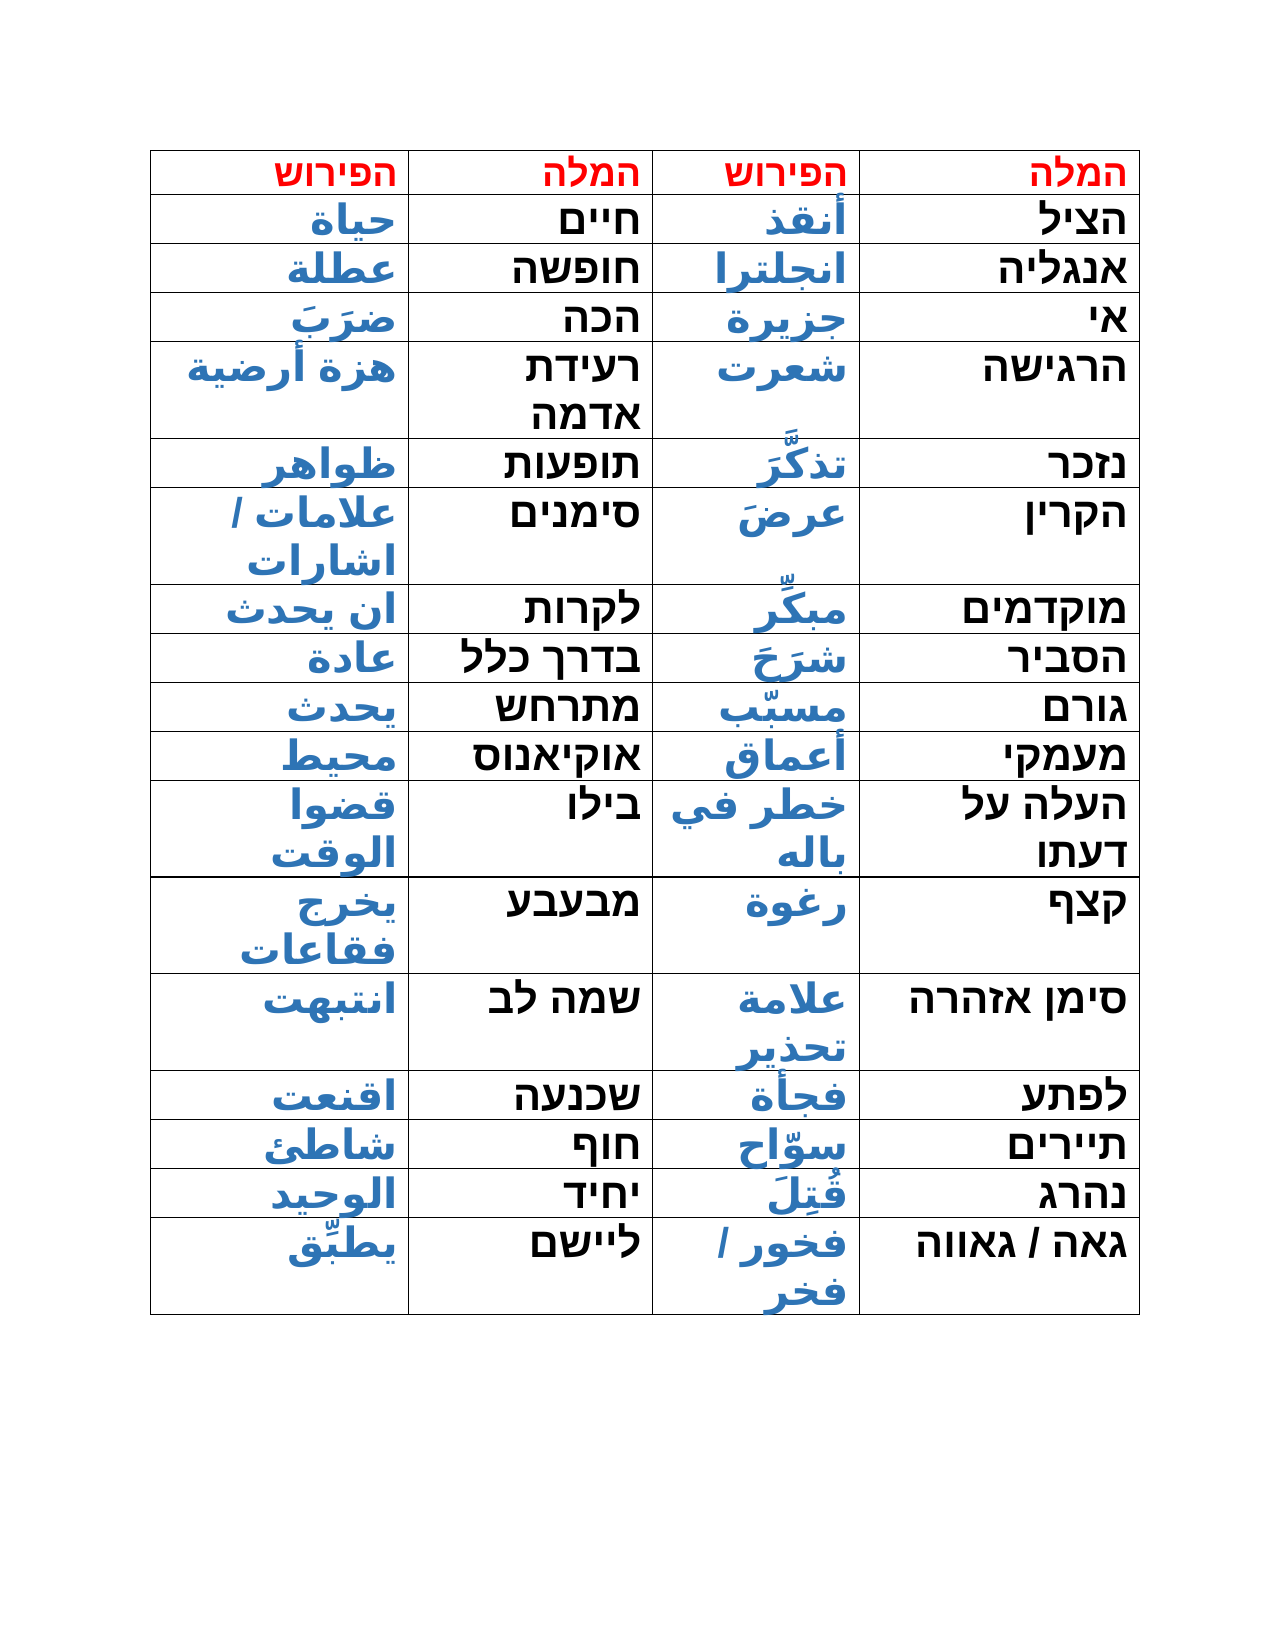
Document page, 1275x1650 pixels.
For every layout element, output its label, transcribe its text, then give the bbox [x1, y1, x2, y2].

table_cell عطلة [151, 244, 408, 292]
table_cell أعماق [653, 732, 859, 779]
table_header המלה [409, 151, 652, 194]
table_cell ליישם [409, 1218, 652, 1314]
table_cell לפתע [860, 1071, 1139, 1119]
table_cell هزة أرضية [151, 342, 408, 438]
table_cell גאה / גאווה [860, 1218, 1139, 1314]
table_cell انجلترا [653, 244, 859, 292]
table_cell أنقذ [653, 195, 859, 243]
table_cell يطبِّق [151, 1218, 408, 1314]
table_cell שמה לב [409, 974, 652, 1070]
table_cell לקרות [409, 585, 652, 633]
table_cell ظواهر [151, 439, 408, 487]
table_cell אוקיאנוס [409, 732, 652, 779]
table_cell תיירים [860, 1120, 1139, 1168]
table_cell الوحيد [151, 1169, 408, 1217]
table_cell ضرَبَ [151, 293, 408, 341]
table_cell שכנעה [409, 1071, 652, 1119]
table_cell تذكَّرَ [653, 439, 859, 487]
table_cell סימנים [409, 488, 652, 584]
table_cell اقنعت [151, 1071, 408, 1119]
table_cell مسبّب [653, 683, 859, 731]
table_cell حياة [151, 195, 408, 243]
table_cell عرضَ [653, 488, 859, 584]
table_cell خطر في باله [653, 781, 859, 876]
table_cell قضوا الوقت [151, 781, 408, 876]
table_cell גורם [860, 683, 1139, 731]
table_cell קצף [860, 878, 1139, 973]
table_cell נהרג [860, 1169, 1139, 1217]
table_cell אנגליה [860, 244, 1139, 292]
table_header הפירוש [653, 151, 859, 194]
table_cell הציל [860, 195, 1139, 243]
table_cell מתרחש [409, 683, 652, 731]
table_cell העלה על דעתו [860, 781, 1139, 876]
table_cell תופעות [409, 439, 652, 487]
table_header המלה [860, 151, 1139, 194]
table_cell شاطئ [151, 1120, 408, 1168]
table_cell شرَحَ [653, 634, 859, 682]
table_cell רעידת אדמה [409, 342, 652, 438]
table_cell יחיד [409, 1169, 652, 1217]
table_cell شعرت [653, 342, 859, 438]
table_cell חוף [409, 1120, 652, 1168]
table_cell فخور / فخر [653, 1218, 859, 1314]
table_cell قُتِلَ [653, 1169, 859, 1217]
table_cell הקרין [860, 488, 1139, 584]
table_cell חופשה [409, 244, 652, 292]
table_cell مبكِّر [653, 585, 859, 633]
table_cell فجأة [653, 1071, 859, 1119]
table_cell محيط [151, 732, 408, 779]
table_cell سوّاح [653, 1120, 859, 1168]
table_cell علامات / اشارات [151, 488, 408, 584]
table_cell בילו [409, 781, 652, 876]
table_cell אי [860, 293, 1139, 341]
table_header הפירוש [151, 151, 408, 194]
table_cell חיים [409, 195, 652, 243]
table_cell בדרך כלל [409, 634, 652, 682]
table_cell رغوة [653, 878, 859, 973]
table_cell يخرج فقاعات [151, 878, 408, 973]
table_cell הסביר [860, 634, 1139, 682]
table_cell ان يحدث [151, 585, 408, 633]
table_cell جزيرة [653, 293, 859, 341]
table_cell انتبهت [151, 974, 408, 1070]
table_cell נזכר [860, 439, 1139, 487]
table_cell מעמקי [860, 732, 1139, 779]
table_cell מבעבע [409, 878, 652, 973]
table_cell علامة تحذير [653, 974, 859, 1070]
table_cell يحدث [151, 683, 408, 731]
table_cell הכה [409, 293, 652, 341]
table_cell عادة [151, 634, 408, 682]
table_cell מוקדמים [860, 585, 1139, 633]
table_cell הרגישה [860, 342, 1139, 438]
table_cell סימן אזהרה [860, 974, 1139, 1070]
